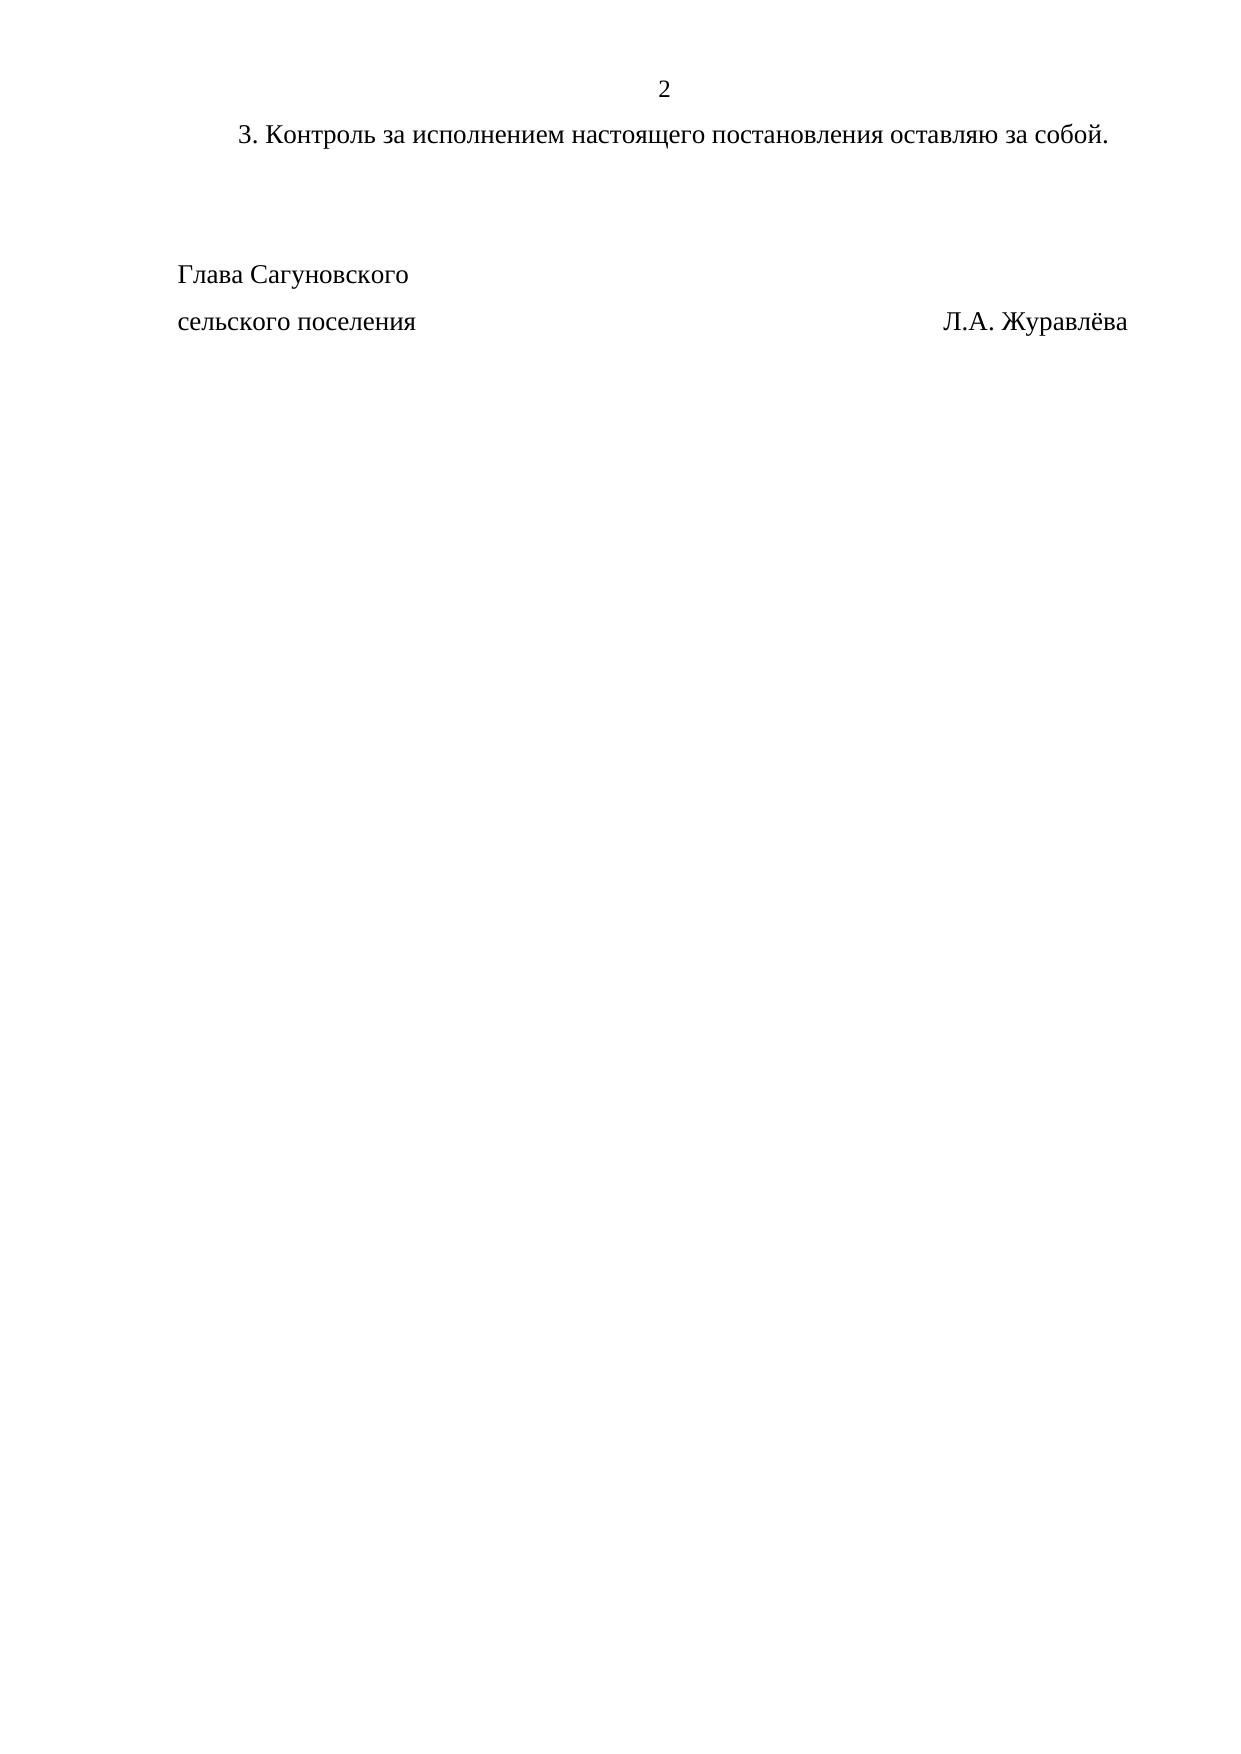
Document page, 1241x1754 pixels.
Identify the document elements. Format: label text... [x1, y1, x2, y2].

text Глава Сагуновского [177, 258, 1152, 289]
text сельского поселения Л.А. Журавлёва [177, 305, 1152, 336]
text 3. Контроль за исполнением настоящего постановления оставляю за собой. [177, 118, 1152, 149]
